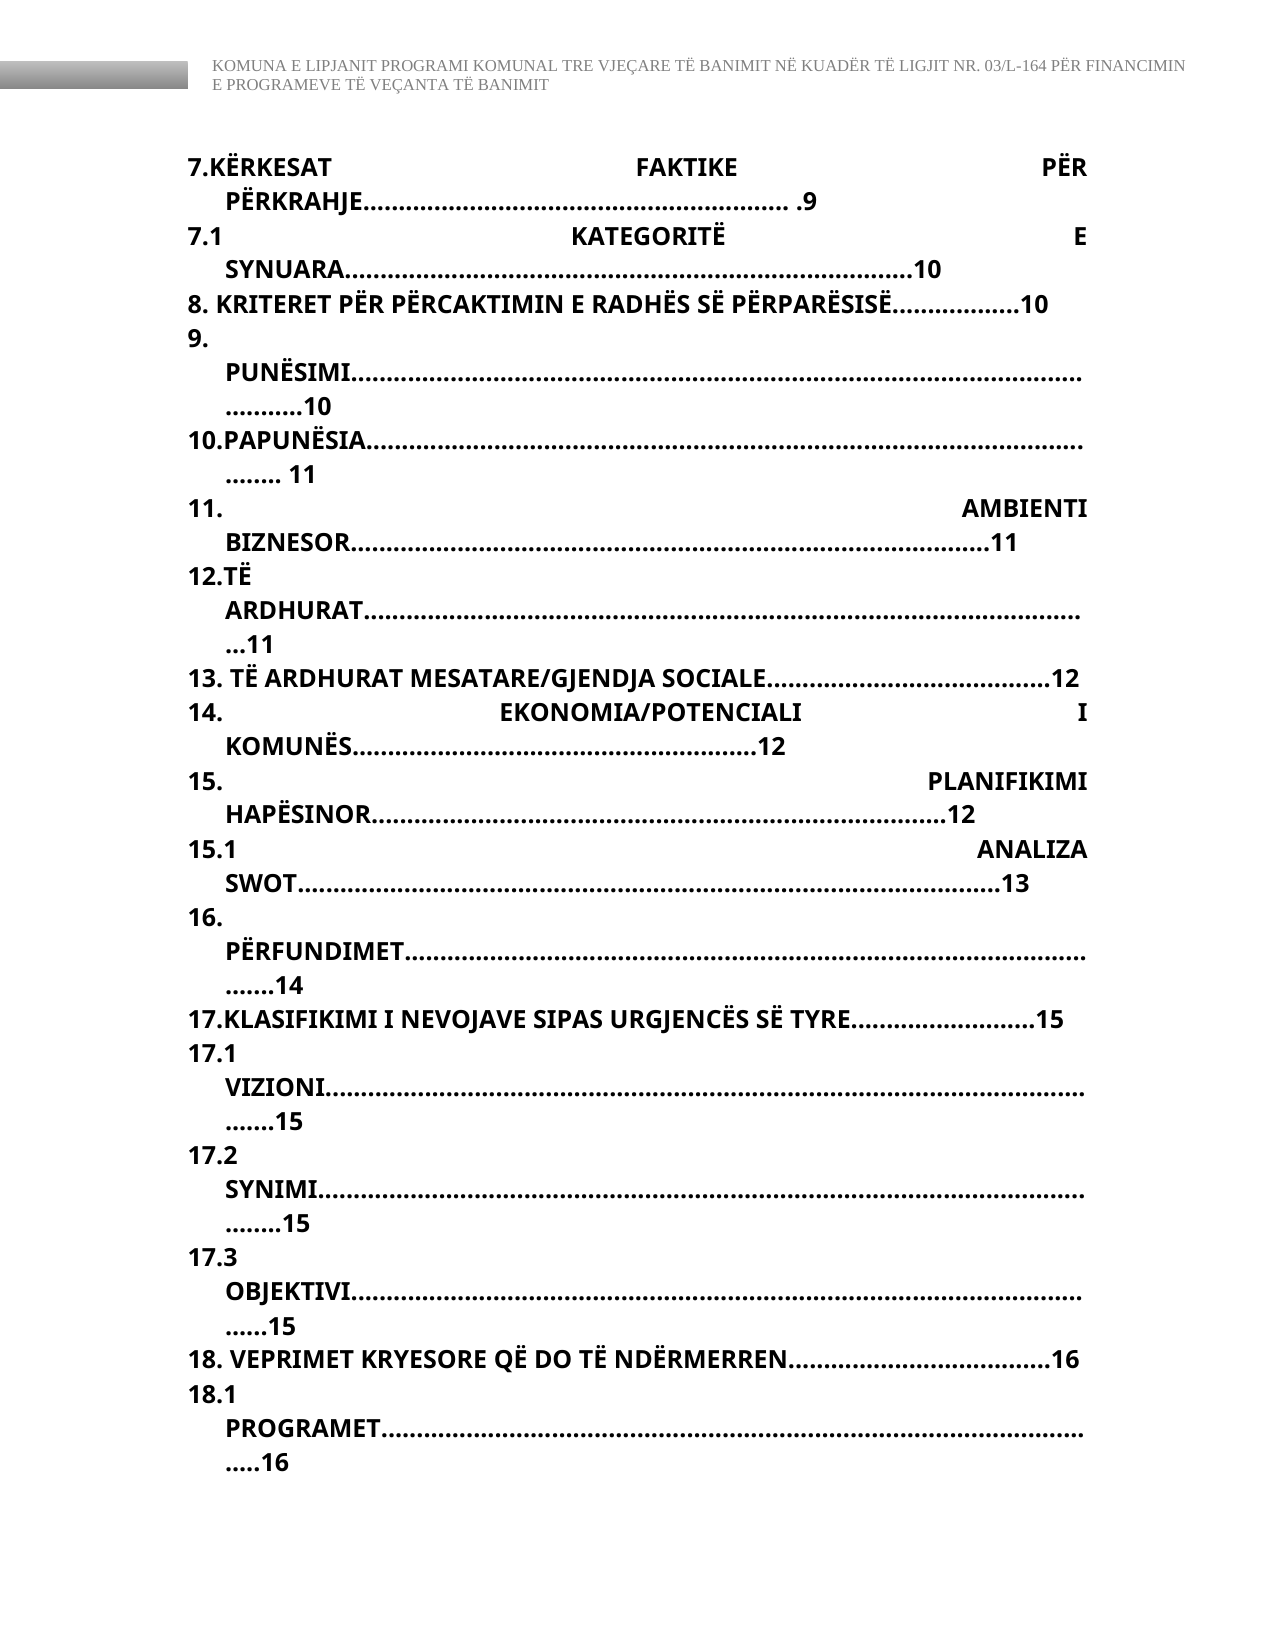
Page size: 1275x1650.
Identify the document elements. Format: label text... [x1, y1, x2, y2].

text 10.PAPUNËSIA............................................................................................................. 11 [187, 422, 1087, 491]
text 16. PËRFUNDIMET.......................................................................................................14 [187, 899, 1087, 1002]
text 8. KRITERET PËR PËRCAKTIMIN E RADHËS SË PËRPARËSISË..................10 [187, 286, 1087, 320]
text 9. PUNËSIMI..................................................................................................................10 [187, 320, 1087, 422]
text 7.1 KATEGORITË E SYNUARA................................................................................10 [187, 218, 1087, 286]
text 15. PLANIFIKIMI HAPËSINOR.................................................................................12 [187, 763, 1087, 831]
text 13. TË ARDHURAT MESATARE/GJENDJA SOCIALE........................................12 [187, 661, 1087, 695]
text 18. VEPRIMET KRYESORE QË DO TË NDËRMERREN.....................................16 [187, 1342, 1087, 1376]
text 17.1 VIZIONI..................................................................................................................15 [187, 1036, 1087, 1138]
text 14. EKONOMIA/POTENCIALI I KOMUNËS.........................................................12 [187, 695, 1087, 763]
text 15.1 ANALIZA SWOT...................................................................................................13 [187, 831, 1087, 899]
text 17.2 SYNIMI....................................................................................................................15 [187, 1138, 1087, 1240]
text 18.1 PROGRAMET........................................................................................................16 [187, 1376, 1087, 1478]
text 11. AMBIENTI BIZNESOR..........................................................................................11 [187, 491, 1087, 559]
text 17.KLASIFIKIMI I NEVOJAVE SIPAS URGJENCËS SË TYRE..........................15 [187, 1002, 1087, 1036]
text 7.KËRKESAT FAKTIKE PËR PËRKRAHJE............................................................ .9 [187, 150, 1087, 218]
text 17.3 OBJEKTIVI.............................................................................................................15 [187, 1240, 1087, 1342]
text 12.TË ARDHURAT........................................................................................................11 [187, 559, 1087, 661]
